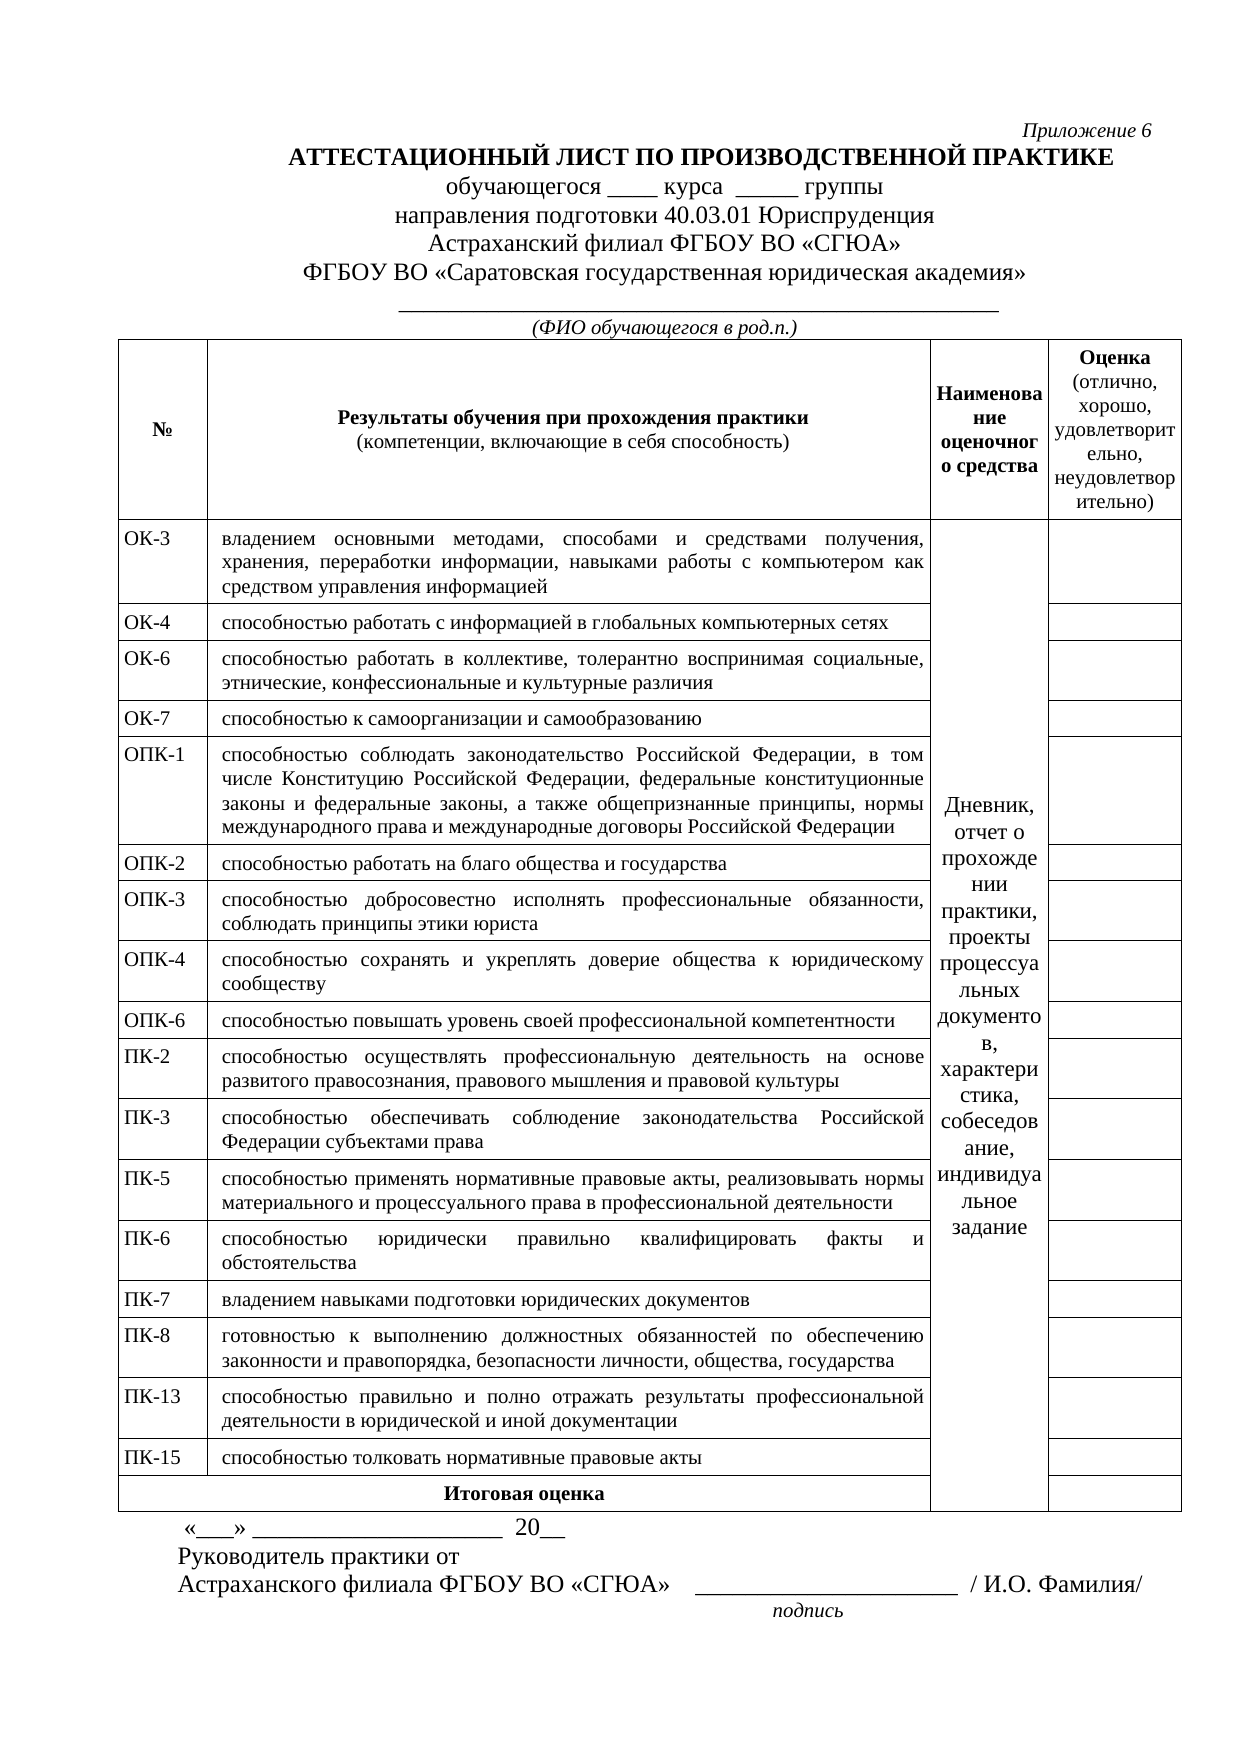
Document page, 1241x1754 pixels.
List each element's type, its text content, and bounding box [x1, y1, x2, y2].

table_cell ОК-6 [119, 641, 207, 700]
table_cell способностью повышать уровень своей профессиональной компетентности [208, 1002, 930, 1038]
table_cell [1049, 1160, 1181, 1219]
text подпись [177, 1598, 1152, 1622]
table_cell способностью к самоорганизации и самообразованию [208, 701, 930, 736]
table_cell ПК-13 [119, 1378, 207, 1438]
text Астраханский филиал ФГБОУ ВО «СГЮА» [177, 228, 1152, 257]
text Астраханского филиала ФГБОУ ВО «СГЮА» _____________________ / И.О. Фамилия/ [177, 1569, 1152, 1598]
text «___» ____________________ 20__ [177, 1512, 1152, 1541]
text обучающегося ____ курса _____ группы [177, 171, 1152, 200]
table_cell ОПК-4 [119, 941, 207, 1001]
table_cell [1049, 1039, 1181, 1098]
table_cell [1049, 1378, 1181, 1438]
text (ФИО обучающегося в род.п.) [177, 315, 1152, 339]
table_cell ОК-4 [119, 604, 207, 640]
text ________________________________________________ [325, 286, 1152, 315]
table_header Результаты обучения при прохождения практики (компетенции, включающие в себя способность) [208, 340, 930, 519]
table_cell способностью соблюдать законодательство Российской Федерации, в том числе Конституцию Российской Федерации, федеральные конституционные законы и федеральные законы, а также общепризнанные принципы, нормы международного права и международные договоры Российской Федерации [208, 737, 930, 844]
text ФГБОУ ВО «Саратовская государственная юридическая академия» [177, 257, 1152, 286]
table_cell ОПК-1 [119, 737, 207, 844]
table_cell способностью обеспечивать соблюдение законодательства Российской Федерации субъектами права [208, 1099, 930, 1159]
table_cell Итоговая оценка [119, 1476, 930, 1511]
table_cell [1049, 520, 1181, 603]
table_cell [1049, 641, 1181, 700]
text направления подготовки 40.03.01 Юриспруденция [177, 200, 1152, 228]
table_cell ПК-2 [119, 1039, 207, 1098]
table_cell способностью работать в коллективе, толерантно воспринимая социальные, этнические, конфессиональные и культурные различия [208, 641, 930, 700]
table_cell [1049, 941, 1181, 1001]
text Приложение 6 [177, 118, 1152, 142]
table_cell [1049, 881, 1181, 940]
table_cell ПК-3 [119, 1099, 207, 1159]
table_cell ПК-7 [119, 1281, 207, 1317]
table_cell [1049, 1476, 1181, 1511]
table_cell способностью осуществлять профессиональную деятельность на основе развитого правосознания, правового мышления и правовой культуры [208, 1039, 930, 1098]
table_cell [1049, 1318, 1181, 1377]
table_cell [1049, 1221, 1181, 1280]
table_cell способностью работать с информацией в глобальных компьютерных сетях [208, 604, 930, 640]
table_header Наименование оценочного средства [931, 340, 1048, 519]
table_cell способностью толковать нормативные правовые акты [208, 1439, 930, 1474]
table_cell ОПК-2 [119, 845, 207, 880]
table_cell способностью юридически правильно квалифицировать факты и обстоятельства [208, 1221, 930, 1280]
table_header № [119, 340, 207, 519]
table_cell владением навыками подготовки юридических документов [208, 1281, 930, 1317]
table_cell [1049, 1099, 1181, 1159]
text Руководитель практики от [177, 1541, 1152, 1569]
table_cell [1049, 1439, 1181, 1474]
table_cell Дневник, отчет о прохождении практики, проекты процессуальных документов, характеристика, собеседование, индивидуальное задание [931, 520, 1048, 1511]
table_cell ОПК-3 [119, 881, 207, 940]
table_cell способностью правильно и полно отражать результаты профессиональной деятельности в юридической и иной документации [208, 1378, 930, 1438]
table_cell ПК-15 [119, 1439, 207, 1474]
table_cell способностью добросовестно исполнять профессиональные обязанности, соблюдать принципы этики юриста [208, 881, 930, 940]
table_cell ОК-3 [119, 520, 207, 603]
table_cell [1049, 701, 1181, 736]
table_cell владением основными методами, способами и средствами получения, хранения, переработки информации, навыками работы с компьютером как средством управления информацией [208, 520, 930, 603]
table_cell ПК-5 [119, 1160, 207, 1219]
table_cell способностью применять нормативные правовые акты, реализовывать нормы материального и процессуального права в профессиональной деятельности [208, 1160, 930, 1219]
table_cell готовностью к выполнению должностных обязанностей по обеспечению законности и правопорядка, безопасности личности, общества, государства [208, 1318, 930, 1377]
text аттестационный лист по производственной практике [177, 142, 1152, 171]
table_cell ОК-7 [119, 701, 207, 736]
table_cell способностью работать на благо общества и государства [208, 845, 930, 880]
table_cell [1049, 1002, 1181, 1038]
table_cell [1049, 845, 1181, 880]
table_cell способностью сохранять и укреплять доверие общества к юридическому сообществу [208, 941, 930, 1001]
table_cell ПК-8 [119, 1318, 207, 1377]
table_cell ПК-6 [119, 1221, 207, 1280]
table_cell [1049, 604, 1181, 640]
table_cell [1049, 737, 1181, 844]
table_cell [1049, 1281, 1181, 1317]
table_header Оценка (отлично, хорошо, удовлетворительно, неудовлетворительно) [1049, 340, 1181, 519]
table_cell ОПК-6 [119, 1002, 207, 1038]
